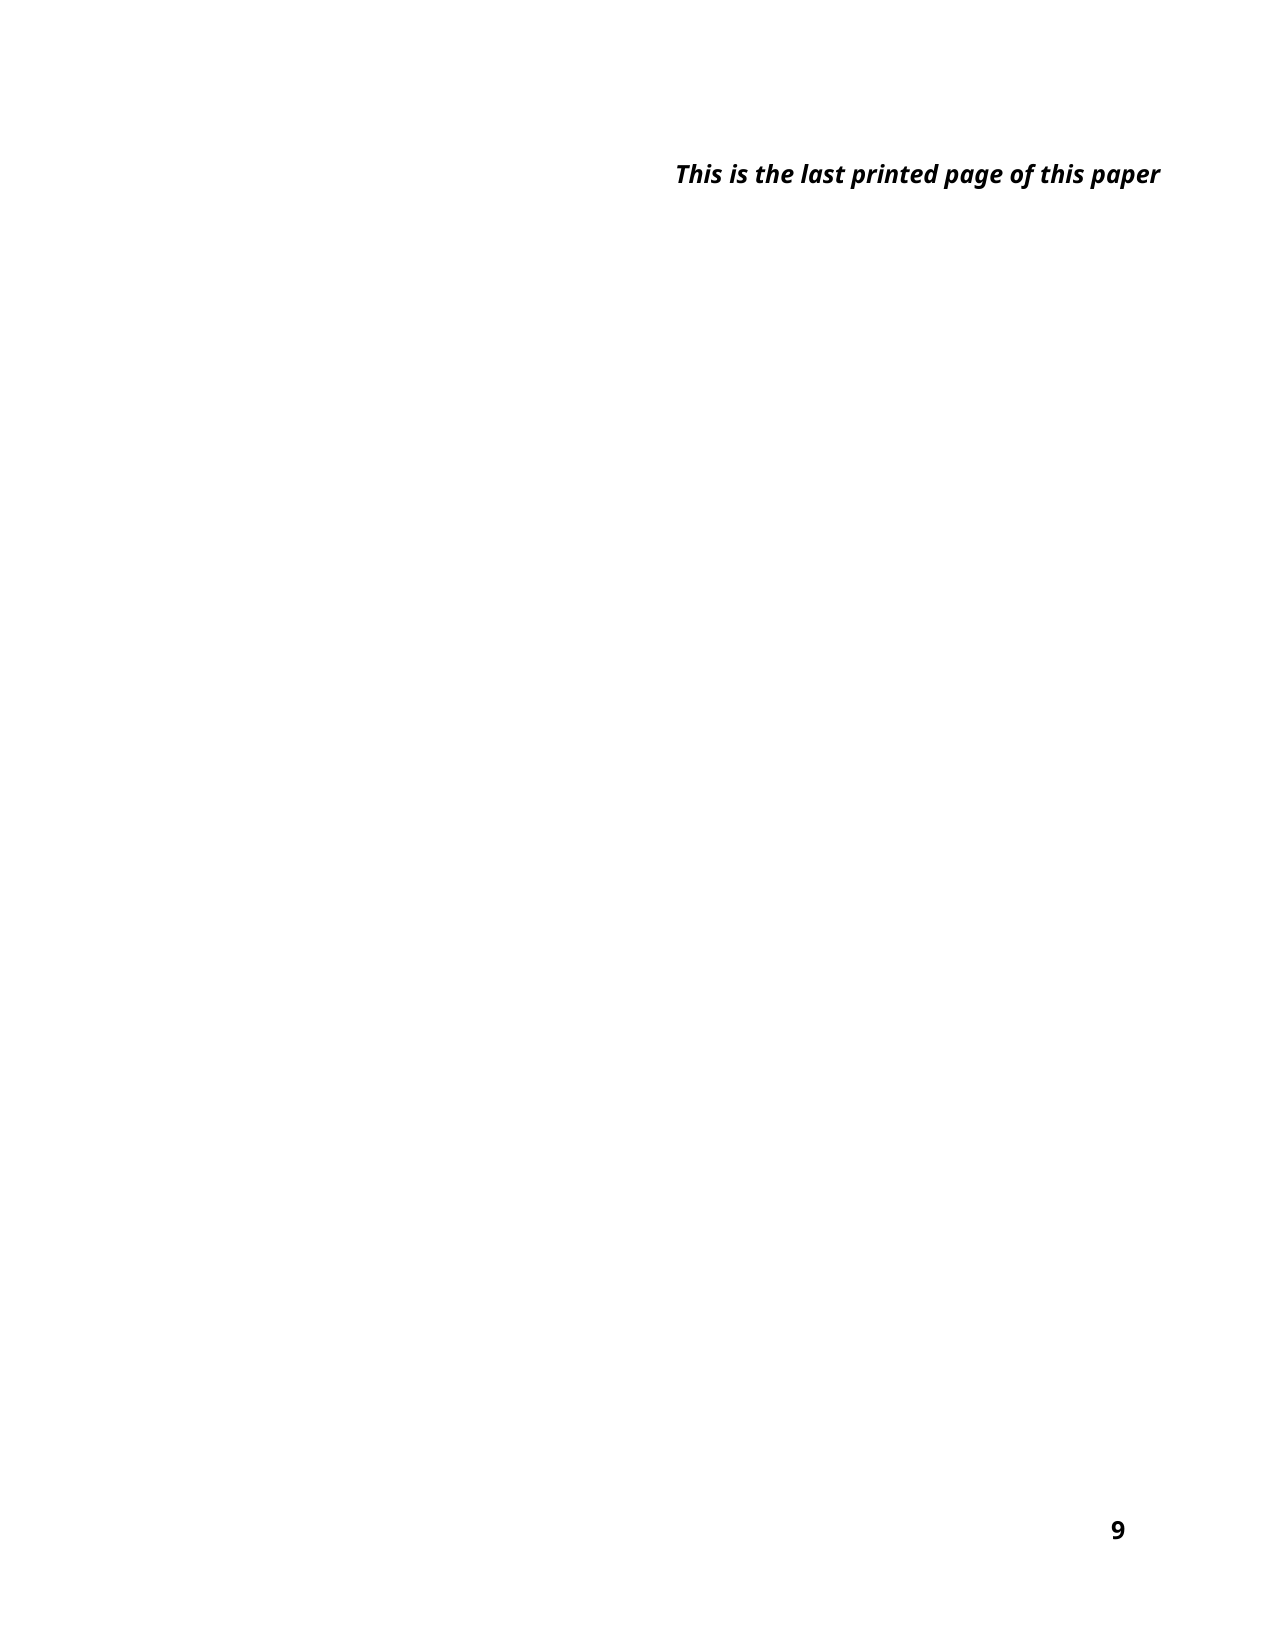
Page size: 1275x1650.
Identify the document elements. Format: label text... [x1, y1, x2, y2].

text This is the last printed page of this paper [600, 157, 1198, 191]
